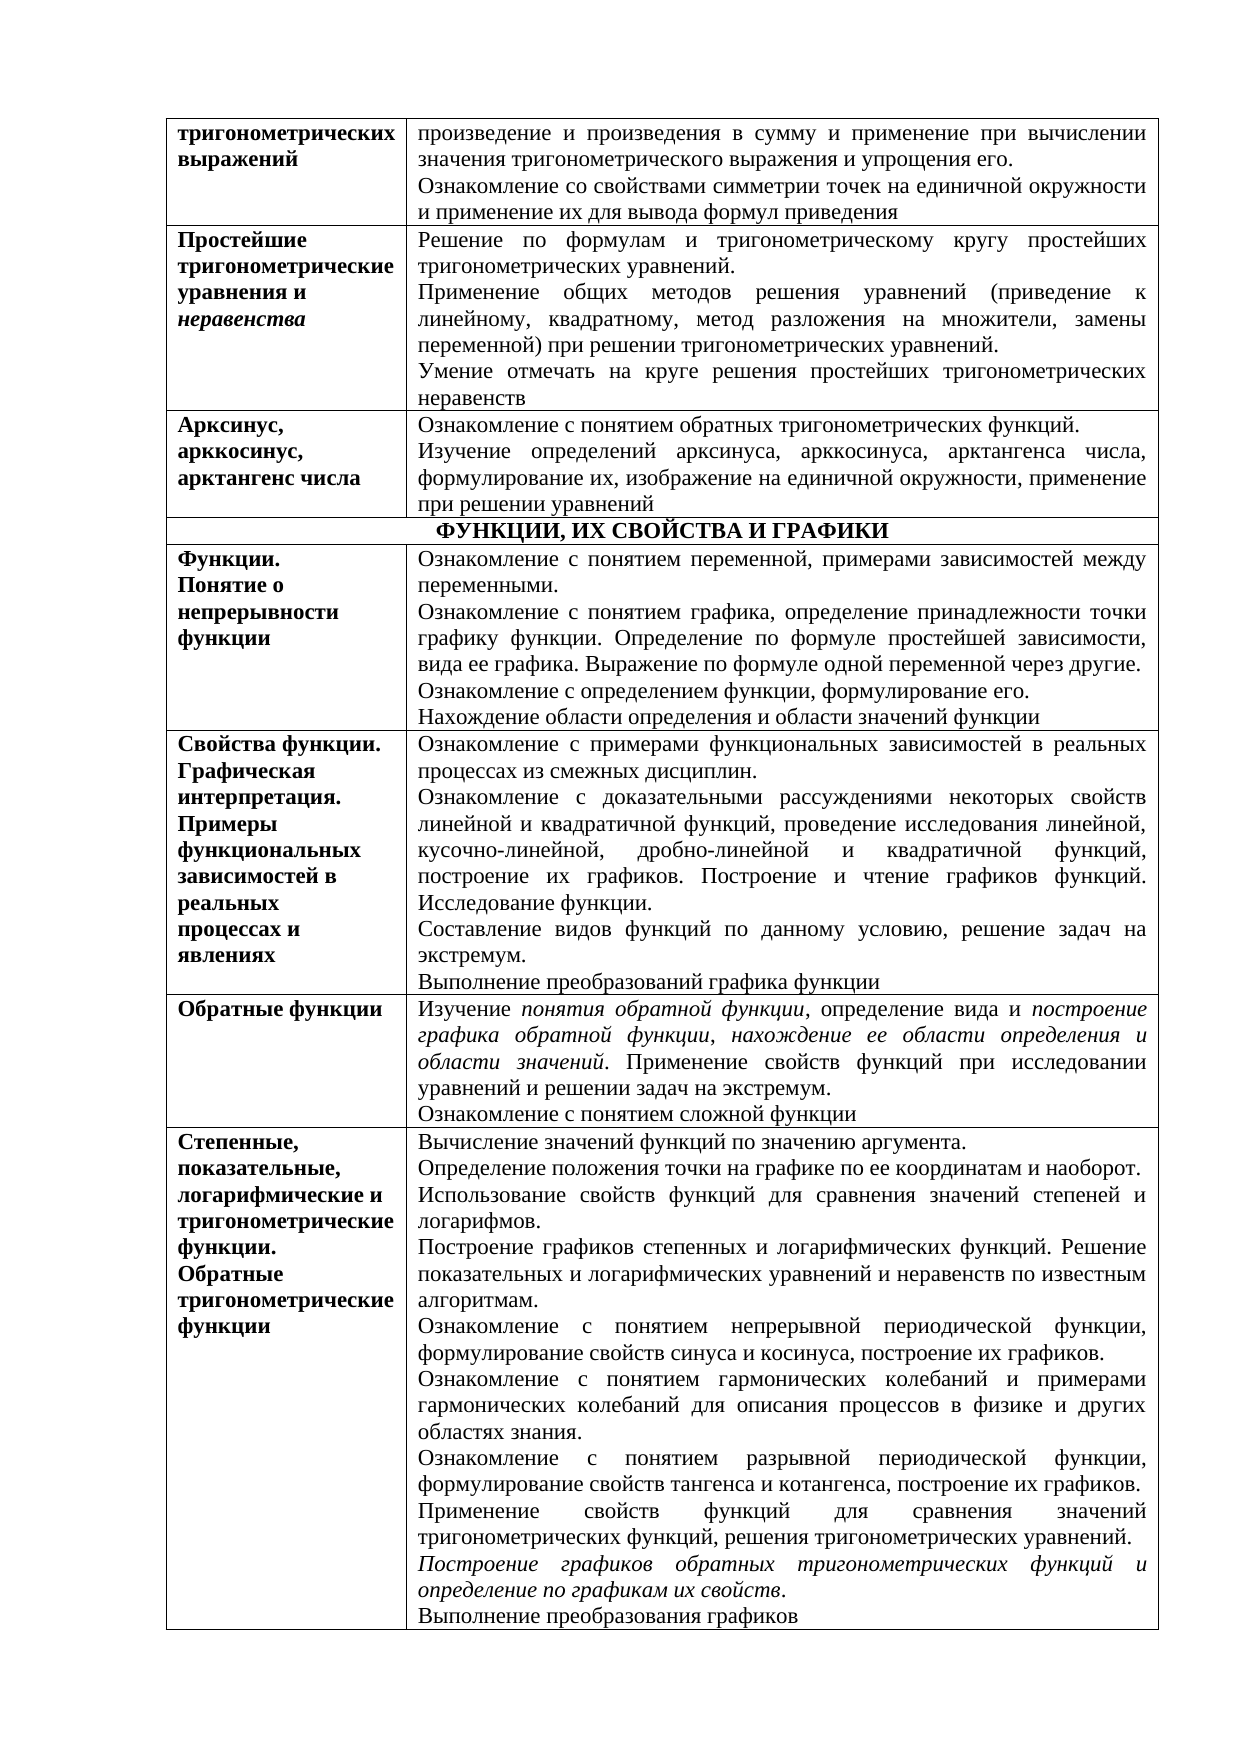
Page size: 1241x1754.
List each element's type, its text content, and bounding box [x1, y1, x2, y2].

table_cell Простейшие тригонометрические уравнения и неравенства [167, 226, 406, 410]
table_cell Степенные, показательные, логарифмические и тригонометрические функции. Обратные тригонометрические функции [167, 1128, 406, 1629]
table_cell Изучение понятия обратной функции, определение вида и построение графика обратной функции, нахождение ее области определения и области значений. Применение свойств функций при исследовании уравнений и решении задач на экстремум. Ознакомление с понятием сложной функции [407, 995, 1158, 1127]
table_cell Ознакомление с примерами функциональных зависимостей в реальных процессах из смежных дисциплин. Ознакомление с доказательными рассуждениями некоторых свойств линейной и квадратичной функций, проведение исследования линейной, кусочно-линейной, дробно-линейной и квадратичной функций, построение их графиков. Построение и чтение графиков функций. Исследование функции. Составление видов функций по данному условию, решение задач на экстремум. Выполнение преобразований графика функции [407, 731, 1158, 994]
table_cell Решение по формулам и тригонометрическому кругу простейших тригонометрических уравнений. Применение общих методов решения уравнений (приведение к линейному, квадратному, метод разложения на множители, замены переменной) при решении тригонометрических уравнений. Умение отмечать на круге решения простейших тригонометрических неравенств [407, 226, 1158, 410]
table_cell Ознакомление с понятием переменной, примерами зависимостей между переменными. Ознакомление с понятием графика, определение принадлежности точки графику функции. Определение по формуле простейшей зависимости, вида ее графика. Выражение по формуле одной переменной через другие. Ознакомление с определением функции, формулирование его. Нахождение области определения и области значений функции [407, 545, 1158, 729]
table_cell ФУНКЦИИ, ИХ СВОЙСТВА И ГРАФИКИ [167, 518, 1158, 544]
table_cell Функции. Понятие о непрерывности функции [167, 545, 406, 729]
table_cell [167, 119, 406, 224]
table_cell Арксинус, арккосинус, арктангенс числа [167, 411, 406, 517]
table_cell Обратные функции [167, 995, 406, 1127]
table_cell Ознакомление с понятием обратных тригонометрических функций. Изучение определений арксинуса, арккосинуса, арктангенса числа, формулирование их, изображение на единичной окружности, применение при решении уравнений [407, 411, 1158, 517]
table_cell Вычисление значений функций по значению аргумента. Определение положения точки на графике по ее координатам и наоборот. Использование свойств функций для сравнения значений степеней и логарифмов. Построение графиков степенных и логарифмических функций. Решение показательных и логарифмических уравнений и неравенств по известным алгоритмам. Ознакомление с понятием непрерывной периодической функции, формулирование свойств синуса и косинуса, построение их графиков. Ознакомление с понятием гармонических колебаний и примерами гармонических колебаний для описания процессов в физике и других областях знания. Ознакомление с понятием разрывной периодической функции, формулирование свойств тангенса и котангенса, построение их графиков. Применение свойств функций для сравнения значений тригонометрических функций, решения тригонометрических уравнений. Построение графиков обратных тригонометрических функций и определение по графикам их свойств. Выполнение преобразования графиков [407, 1128, 1158, 1629]
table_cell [407, 119, 1158, 224]
table_cell Свойства функции. Графическая интерпретация. Примеры функциональных зависимостей в реальных процессах и явлениях [167, 731, 406, 994]
